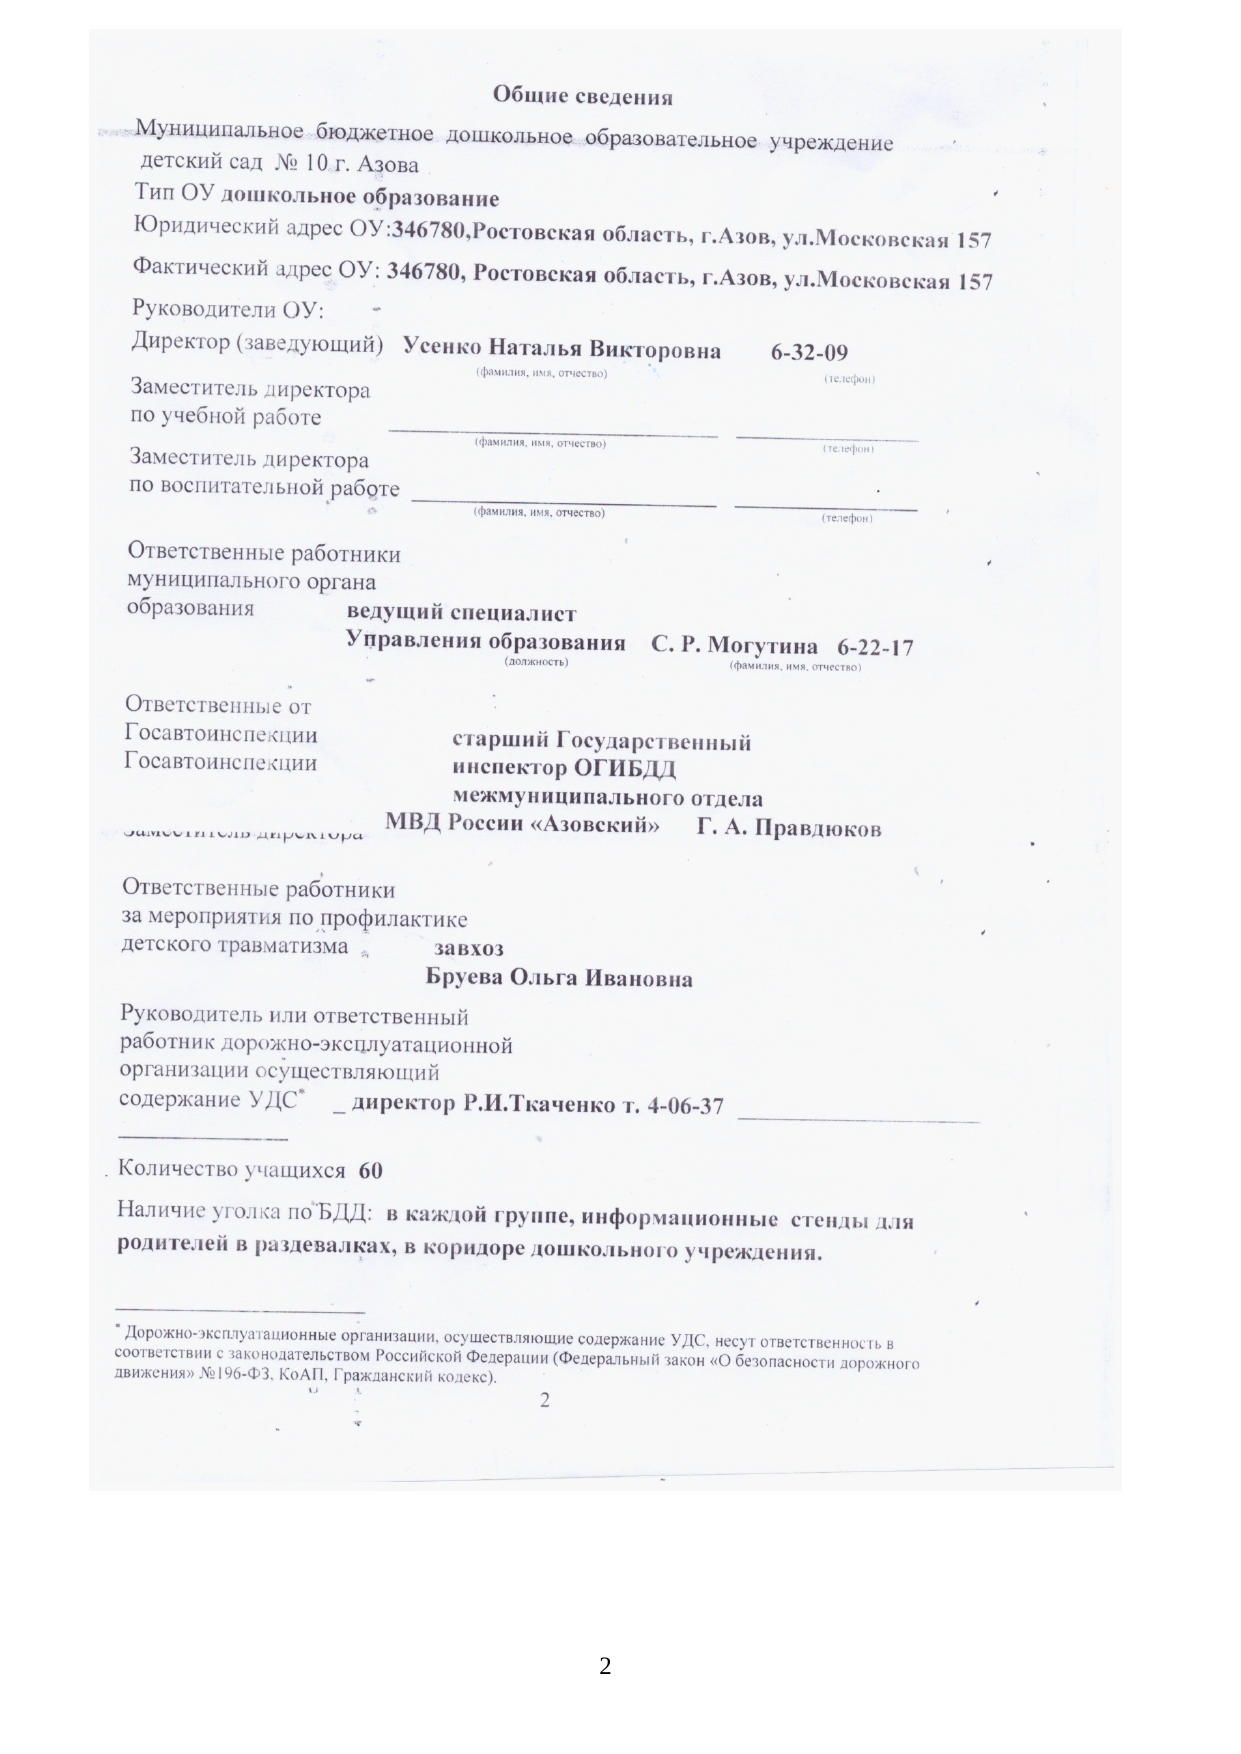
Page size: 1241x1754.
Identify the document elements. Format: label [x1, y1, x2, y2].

picture [88, 29, 1123, 1491]
